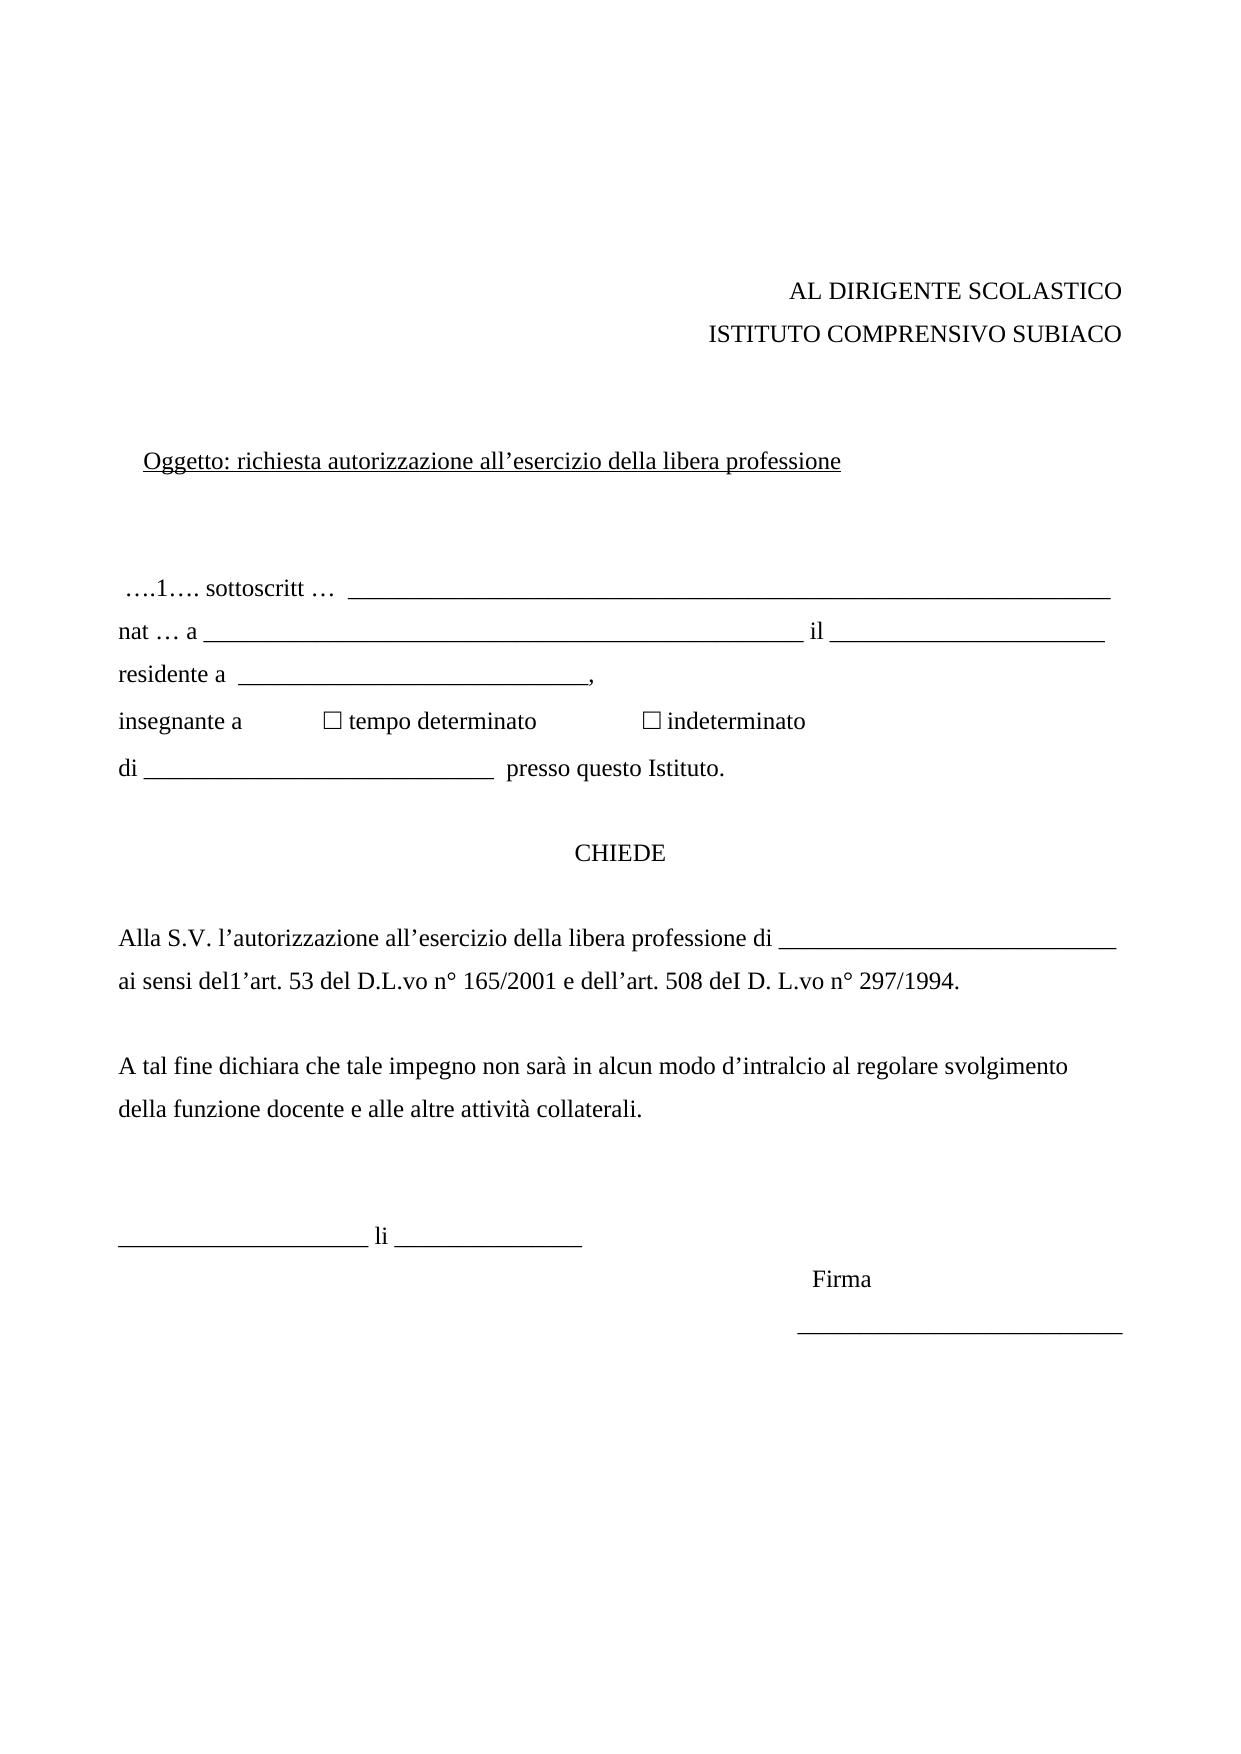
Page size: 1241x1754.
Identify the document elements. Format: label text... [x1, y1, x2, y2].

text residente a ____________________________, [118, 659, 1122, 688]
text Firma [118, 1264, 1122, 1293]
text CHIEDE [118, 838, 1122, 867]
text ….1…. sottoscritt … _____________________________________________________________ [118, 573, 1122, 602]
text Oggetto: richiesta autorizzazione all’esercizio della libera professione [118, 446, 1122, 475]
text __________________________ [118, 1308, 1122, 1336]
text Alla S.V. l’autorizzazione all’esercizio della libera professione di ___________________________ ai sensi del1’art. 53 del D.L.vo n° 165/2001 e dell’art. 508 deI D. L.vo n° 297/1994. [118, 923, 1122, 995]
text ____________________ li _______________ [118, 1221, 1122, 1250]
text nat … a ________________________________________________ il ______________________ [118, 616, 1122, 645]
text di ____________________________ presso questo Istituto. [118, 753, 1122, 782]
text AL DIRIGENTE SCOLASTICO [118, 276, 1122, 304]
text insegnante a □ tempo determinato □ indeterminato [118, 702, 1122, 736]
text ISTITUTO COMPRENSIVO SUBIACO [118, 319, 1122, 348]
text A tal fine dichiara che tale impegno non sarà in alcun modo d’intralcio al regolare svolgimento della funzione docente e alle altre attività collaterali. [118, 1051, 1122, 1123]
